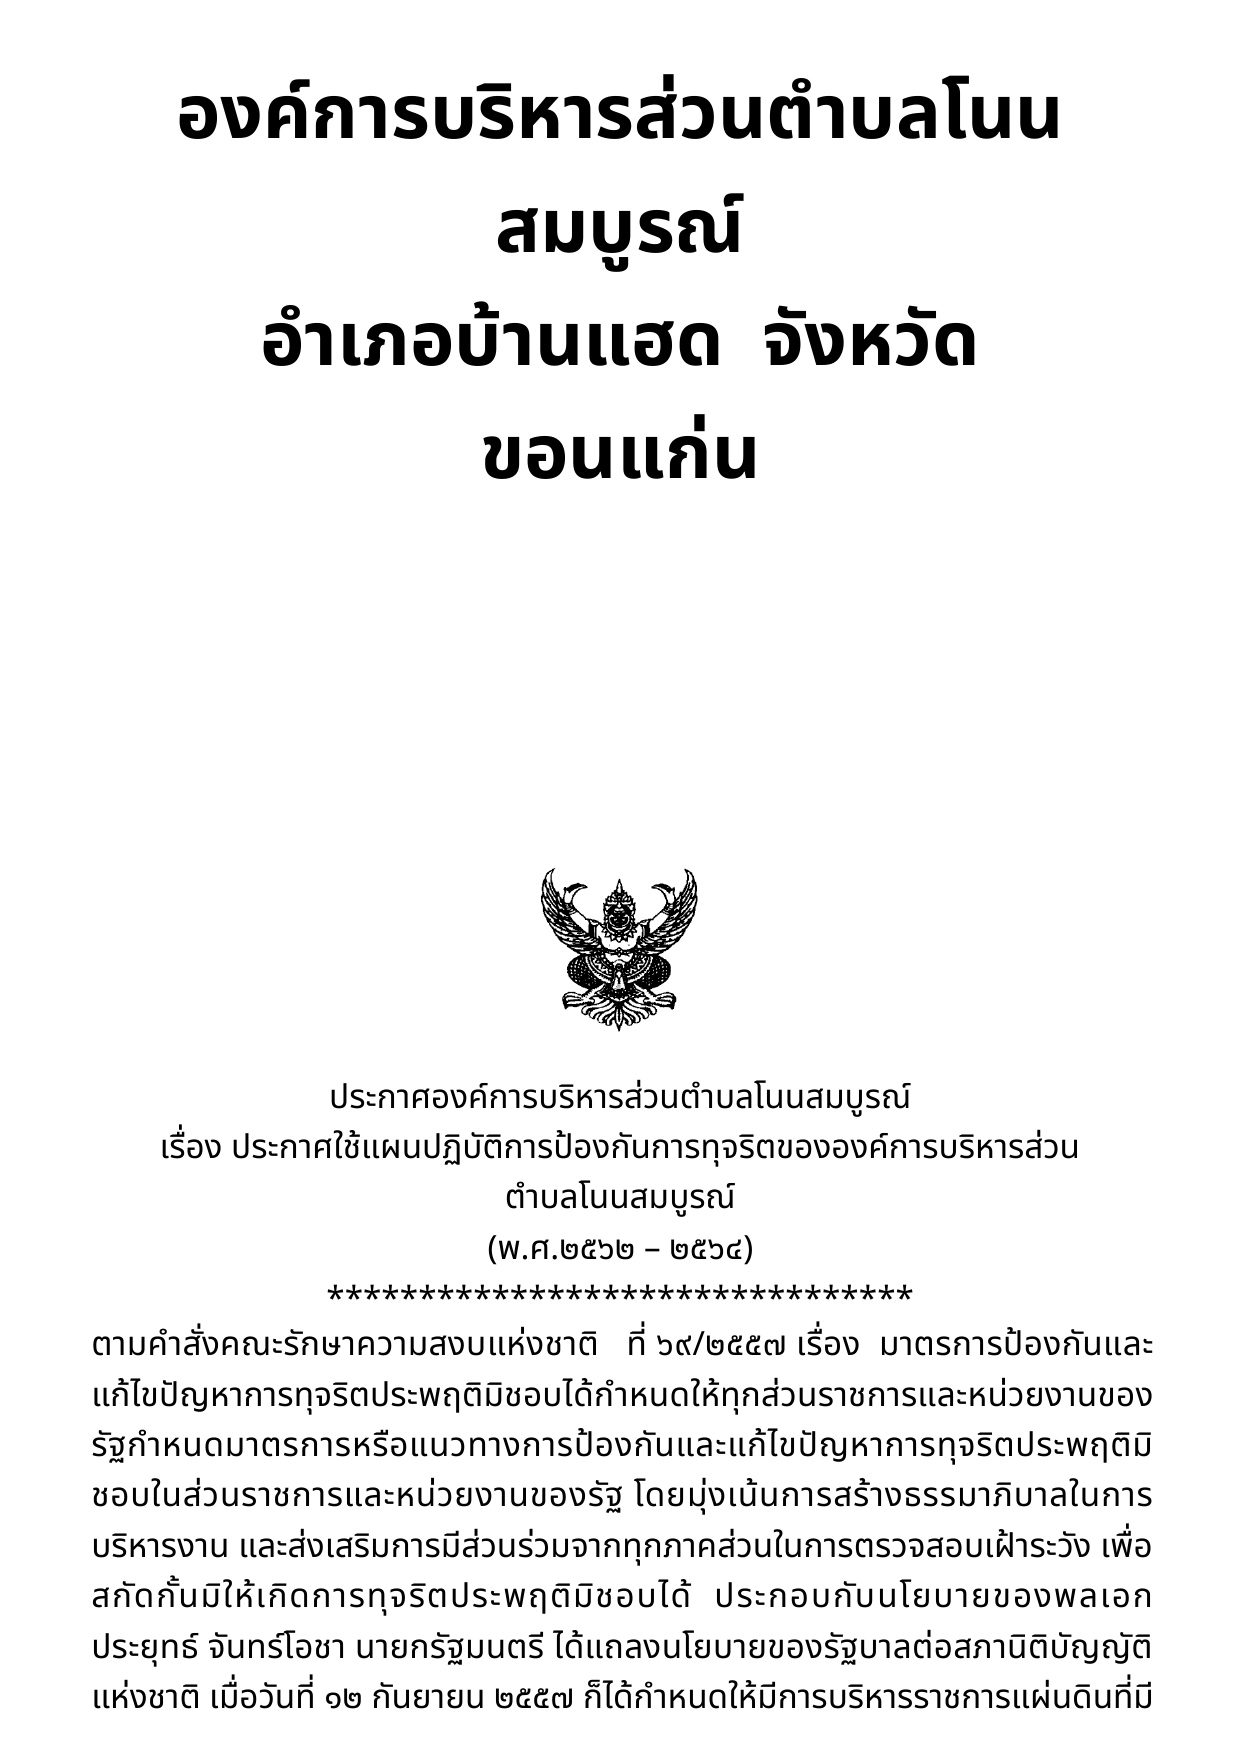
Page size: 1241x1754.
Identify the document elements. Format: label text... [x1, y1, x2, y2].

picture [534, 848, 707, 1044]
text (พ.ศ.๒๕๖๒ – ๒๕๖๔) [150, 1224, 1090, 1274]
text เรื่อง ประกาศใช้แผนปฏิบัติการป้องกันการทุจริตขององค์การบริหารส่วนตำบลโนนสมบูรณ์ [150, 1123, 1090, 1224]
text ******************************** [150, 1274, 1090, 1320]
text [91, 1320, 1154, 1723]
text ประกาศองค์การบริหารส่วนตำบลโนนสมบูรณ์ [150, 1073, 1090, 1123]
text อำเภอบ้านแฮด จังหวัดขอนแก่น [150, 286, 1090, 512]
text องค์การบริหารส่วนตำบลโนนสมบูรณ์ [150, 59, 1090, 286]
